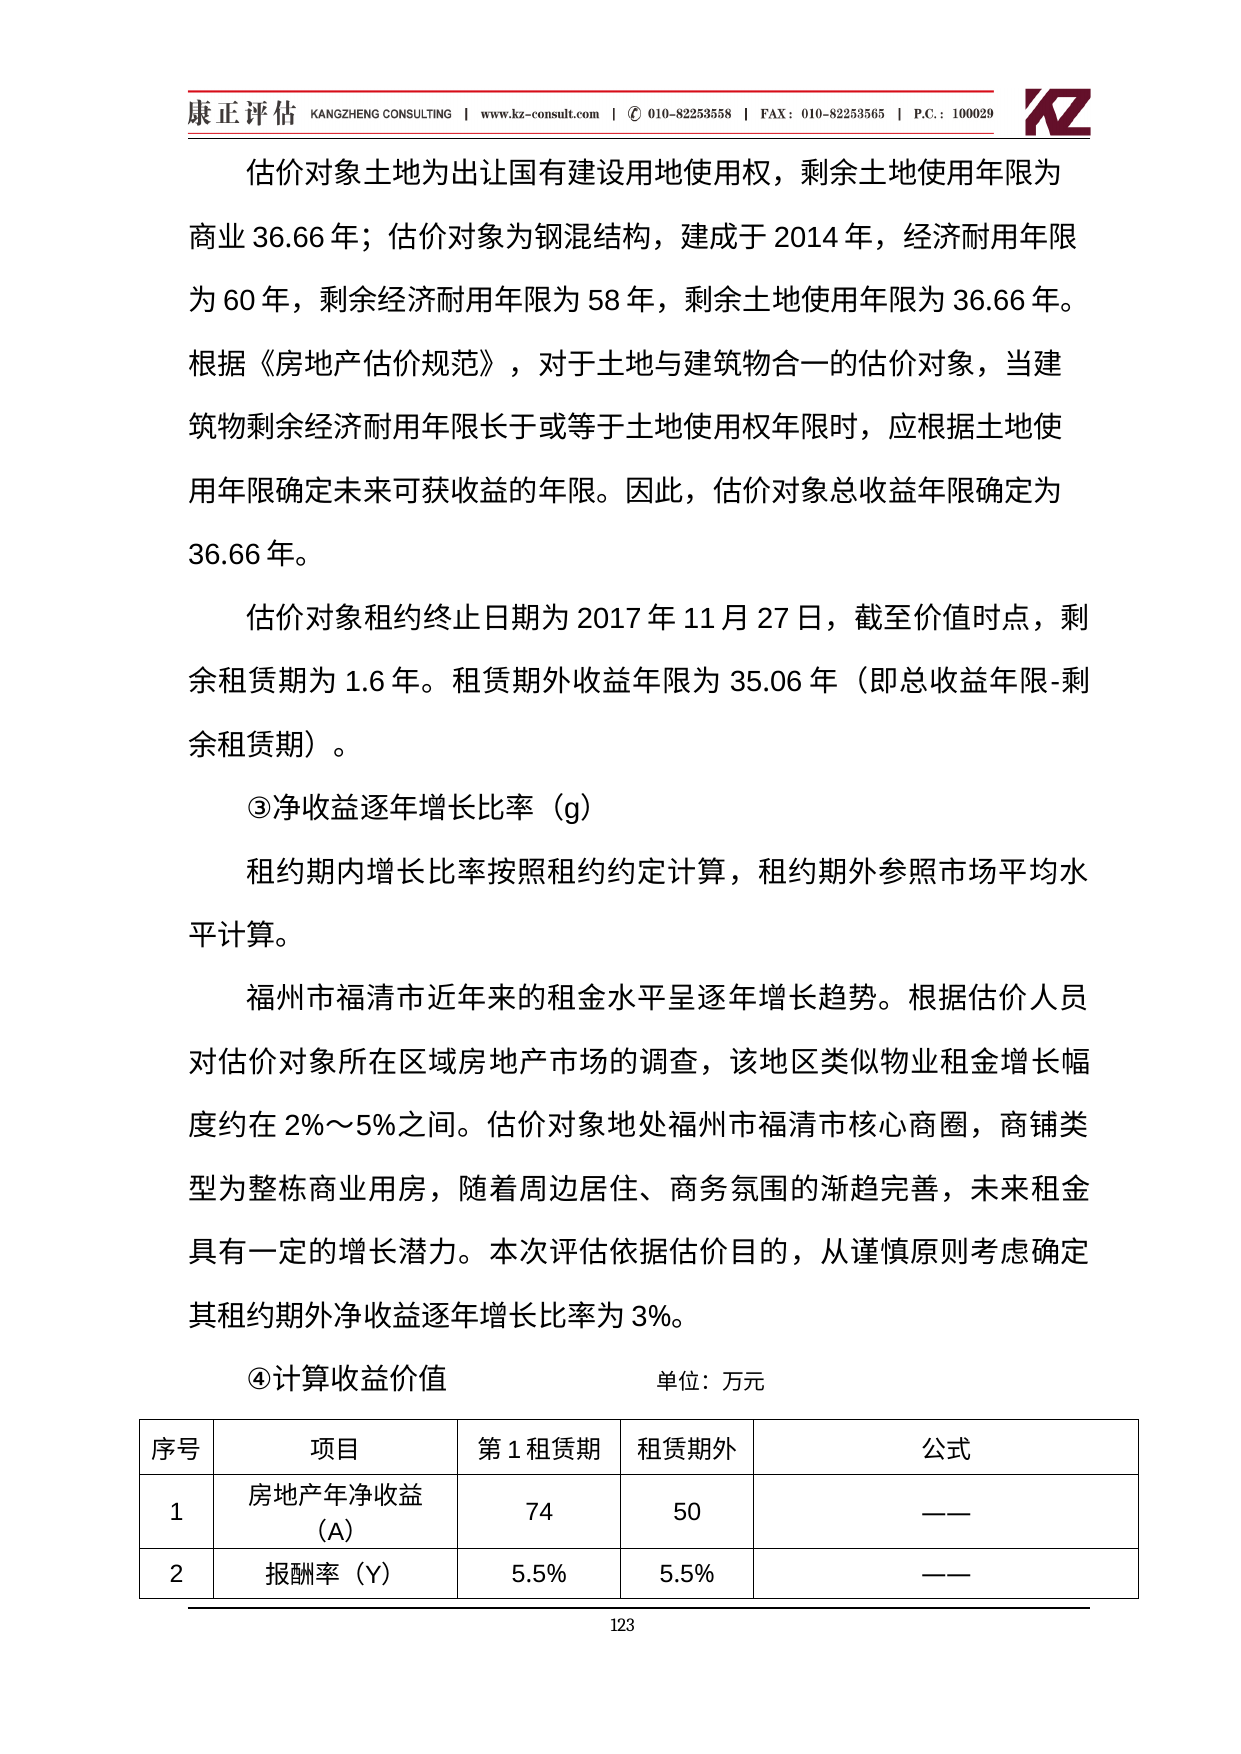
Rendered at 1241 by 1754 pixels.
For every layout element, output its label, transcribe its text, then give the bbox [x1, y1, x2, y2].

text 估价对象土地为出让国有建设用地使用权，剩余土地使用年限为商业36.66年；估价对象为钢混结构，建成于2014年，经济耐用年限为60年，剩余经济耐用年限为58年，剩余土地使用年限为36.66年。根据《房地产估价规范》，对于土地与建筑物合一的估价对象，当建筑物剩余经济耐用年限长于或等于土地使用权年限时，应根据土地使用年限确定未来可获收益的年限。因此，估价对象总收益年限确定为36.66年。 [188, 150, 1090, 573]
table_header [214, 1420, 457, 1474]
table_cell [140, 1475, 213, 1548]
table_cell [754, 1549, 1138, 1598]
text ③净收益逐年增长比率（g） [188, 785, 1090, 827]
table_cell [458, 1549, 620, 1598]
picture [187, 88, 1091, 136]
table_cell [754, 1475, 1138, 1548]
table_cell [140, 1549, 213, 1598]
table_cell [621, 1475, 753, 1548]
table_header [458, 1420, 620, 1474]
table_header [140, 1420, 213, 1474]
text 福州市福清市近年来的租金水平呈逐年增长趋势。根据估价人员对估价对象所在区域房地产市场的调查，该地区类似物业租金增长幅度约在2%～5%之间。估价对象地处福州市福清市核心商圈，商铺类型为整栋商业用房，随着周边居住、商务氛围的渐趋完善，未来租金具有一定的增长潜力。本次评估依据估价目的，从谨慎原则考虑确定其租约期外净收益逐年增长比率为3%。 [188, 975, 1090, 1335]
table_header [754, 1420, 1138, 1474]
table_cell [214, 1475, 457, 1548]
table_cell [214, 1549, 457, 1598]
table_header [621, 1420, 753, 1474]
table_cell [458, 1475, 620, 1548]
text 租约期内增长比率按照租约约定计算，租约期外参照市场平均水平计算。 [188, 848, 1090, 954]
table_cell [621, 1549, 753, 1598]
text 估价对象租约终止日期为2017年11月27日，截至价值时点，剩余租赁期为1.6年。租赁期外收益年限为35.06年（即总收益年限-剩余租赁期）。 [188, 594, 1090, 764]
text ④计算收益价值 单位：万元 [188, 1356, 1090, 1398]
